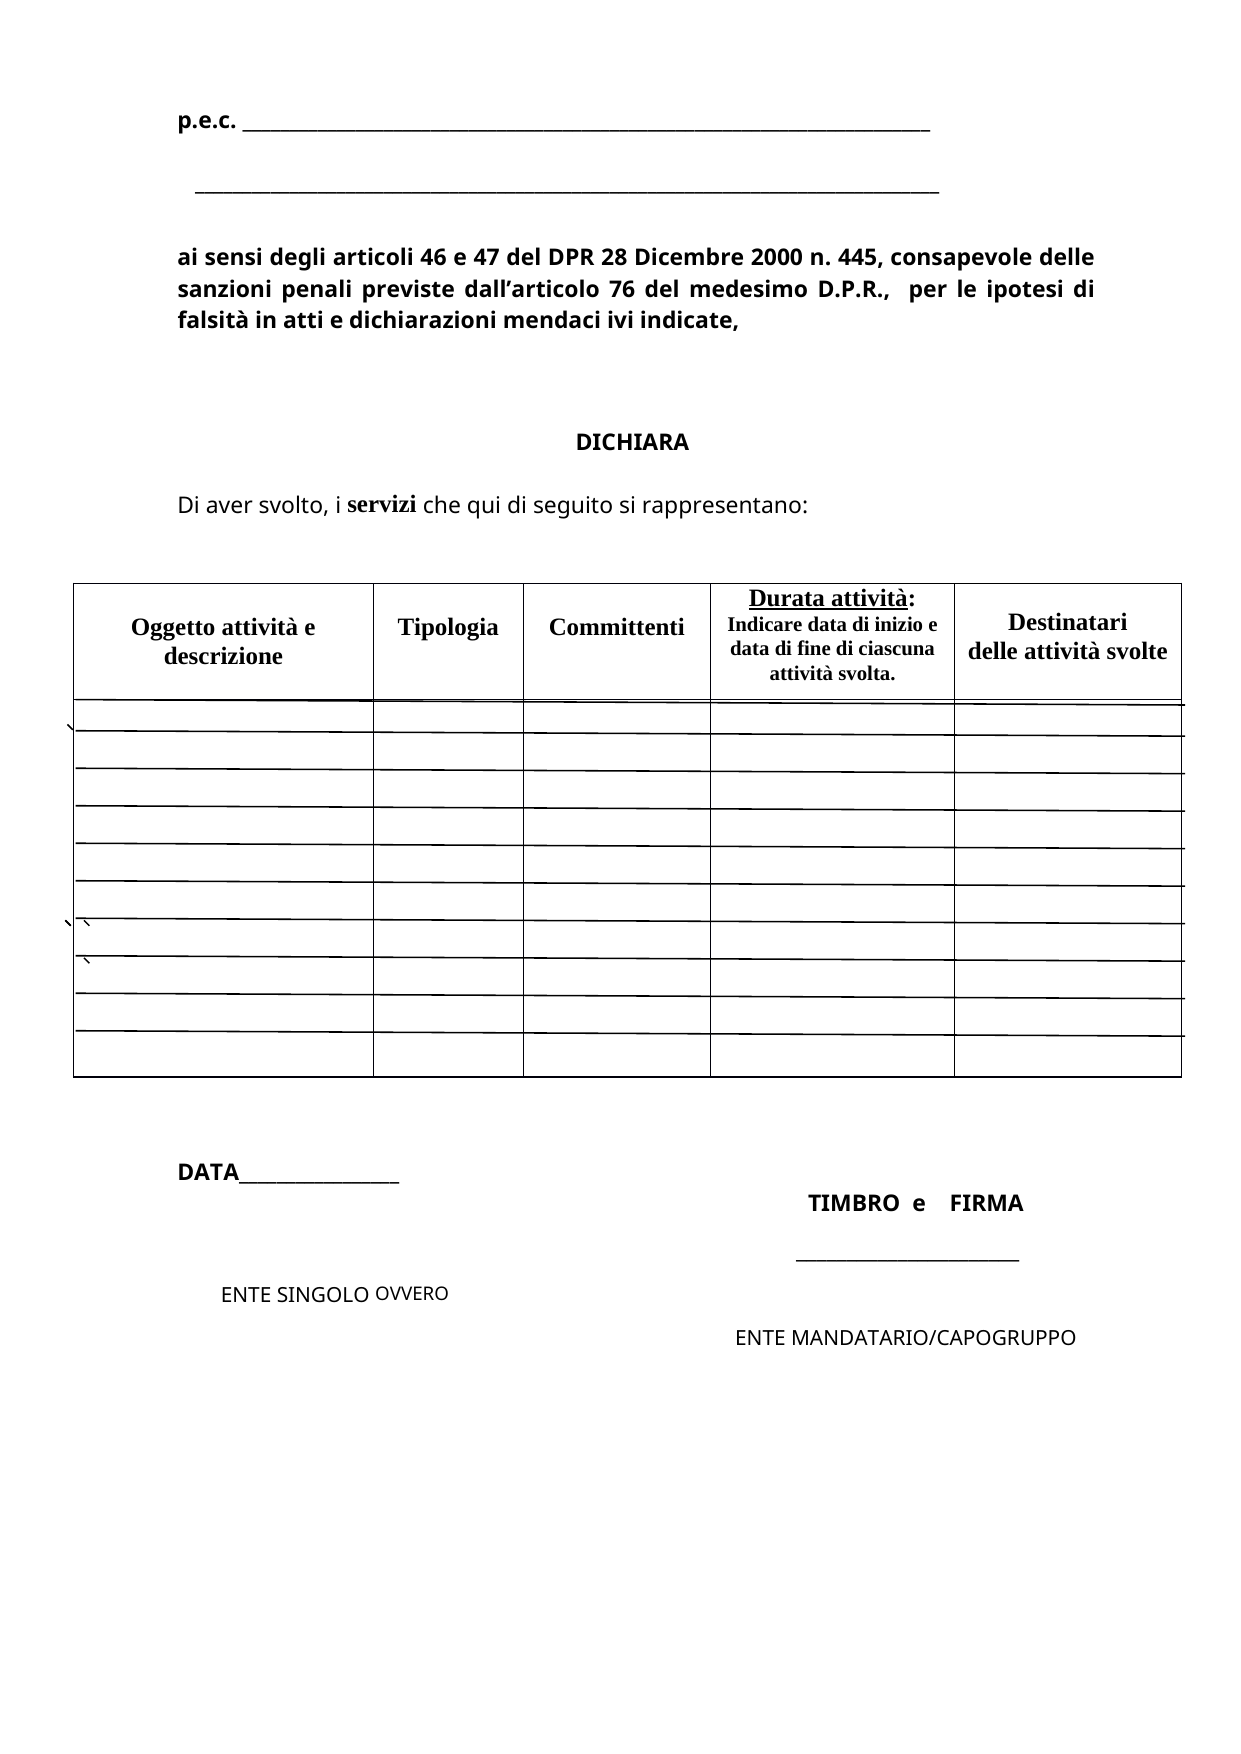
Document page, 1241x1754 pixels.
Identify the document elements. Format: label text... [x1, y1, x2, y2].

table_cell [711, 810, 954, 846]
table_cell [955, 849, 1181, 885]
table_cell [374, 1033, 523, 1076]
table_cell [374, 733, 523, 769]
table_cell [711, 848, 954, 884]
text ENTE SINGOLO OVVERO [177, 1281, 1087, 1309]
text ai sensi degli articoli 46 e 47 del DPR 28 Dicembre 2000 n. 445, consapevole delle sanzioni penali previste dall’articolo 76 del medesimo D.P.R., per le ipotesi di falsità in atti e dichiarazioni mendaci ivi indicate, [177, 241, 1096, 335]
table_cell [524, 847, 710, 883]
table_cell [955, 811, 1181, 847]
table_cell [524, 772, 710, 808]
table_cell [711, 885, 954, 921]
table_cell [374, 771, 523, 807]
table_cell [955, 774, 1181, 810]
table_header Destinatari delle attività svolte [955, 584, 1181, 698]
table_cell [374, 921, 523, 957]
table_header Committenti [524, 584, 710, 698]
table_cell [955, 999, 1181, 1035]
table_cell [524, 703, 710, 733]
table_cell [524, 959, 710, 995]
table_cell [524, 884, 710, 920]
table_cell [955, 961, 1181, 997]
text _______________________________________________________________________________ [177, 166, 1087, 197]
table_cell [374, 808, 523, 844]
table_cell [955, 705, 1181, 735]
table_cell [955, 736, 1181, 772]
table_cell [374, 996, 523, 1032]
table_cell [374, 883, 523, 919]
table_cell [374, 702, 523, 732]
text DICHIARA [177, 426, 1087, 457]
text DATA_________________ [177, 1156, 1087, 1187]
table_header Durata attività: Indicare data di inizio e data di fine di ciascuna attività svolta. [711, 584, 954, 698]
text ______________________ [177, 1234, 1087, 1265]
table_cell [955, 1036, 1181, 1076]
table_cell [74, 700, 373, 1076]
table_cell [374, 846, 523, 882]
text TIMBRO e FIRMA [177, 1187, 1087, 1218]
table_cell [955, 924, 1181, 960]
table_cell [524, 734, 710, 770]
table_cell [955, 700, 1181, 704]
table_cell [711, 998, 954, 1034]
text p.e.c. _________________________________________________________________________ [177, 104, 1096, 135]
table_cell [524, 997, 710, 1033]
table_cell [524, 809, 710, 845]
table_cell [711, 735, 954, 771]
table_cell [374, 958, 523, 994]
table_cell [524, 922, 710, 958]
table_cell [524, 1034, 710, 1076]
text ENTE MANDATARIO/CAPOGRUPPO [177, 1323, 1087, 1352]
table_cell [711, 1035, 954, 1076]
table_header Oggetto attività e descrizione [74, 584, 373, 698]
table_header Tipologia [374, 584, 523, 698]
table_cell [711, 704, 954, 734]
table_cell [711, 923, 954, 959]
text Di aver svolto, i servizi che qui di seguito si rappresentano: [177, 489, 1087, 520]
table_cell [711, 773, 954, 809]
table_cell [955, 886, 1181, 922]
table_cell [711, 960, 954, 996]
